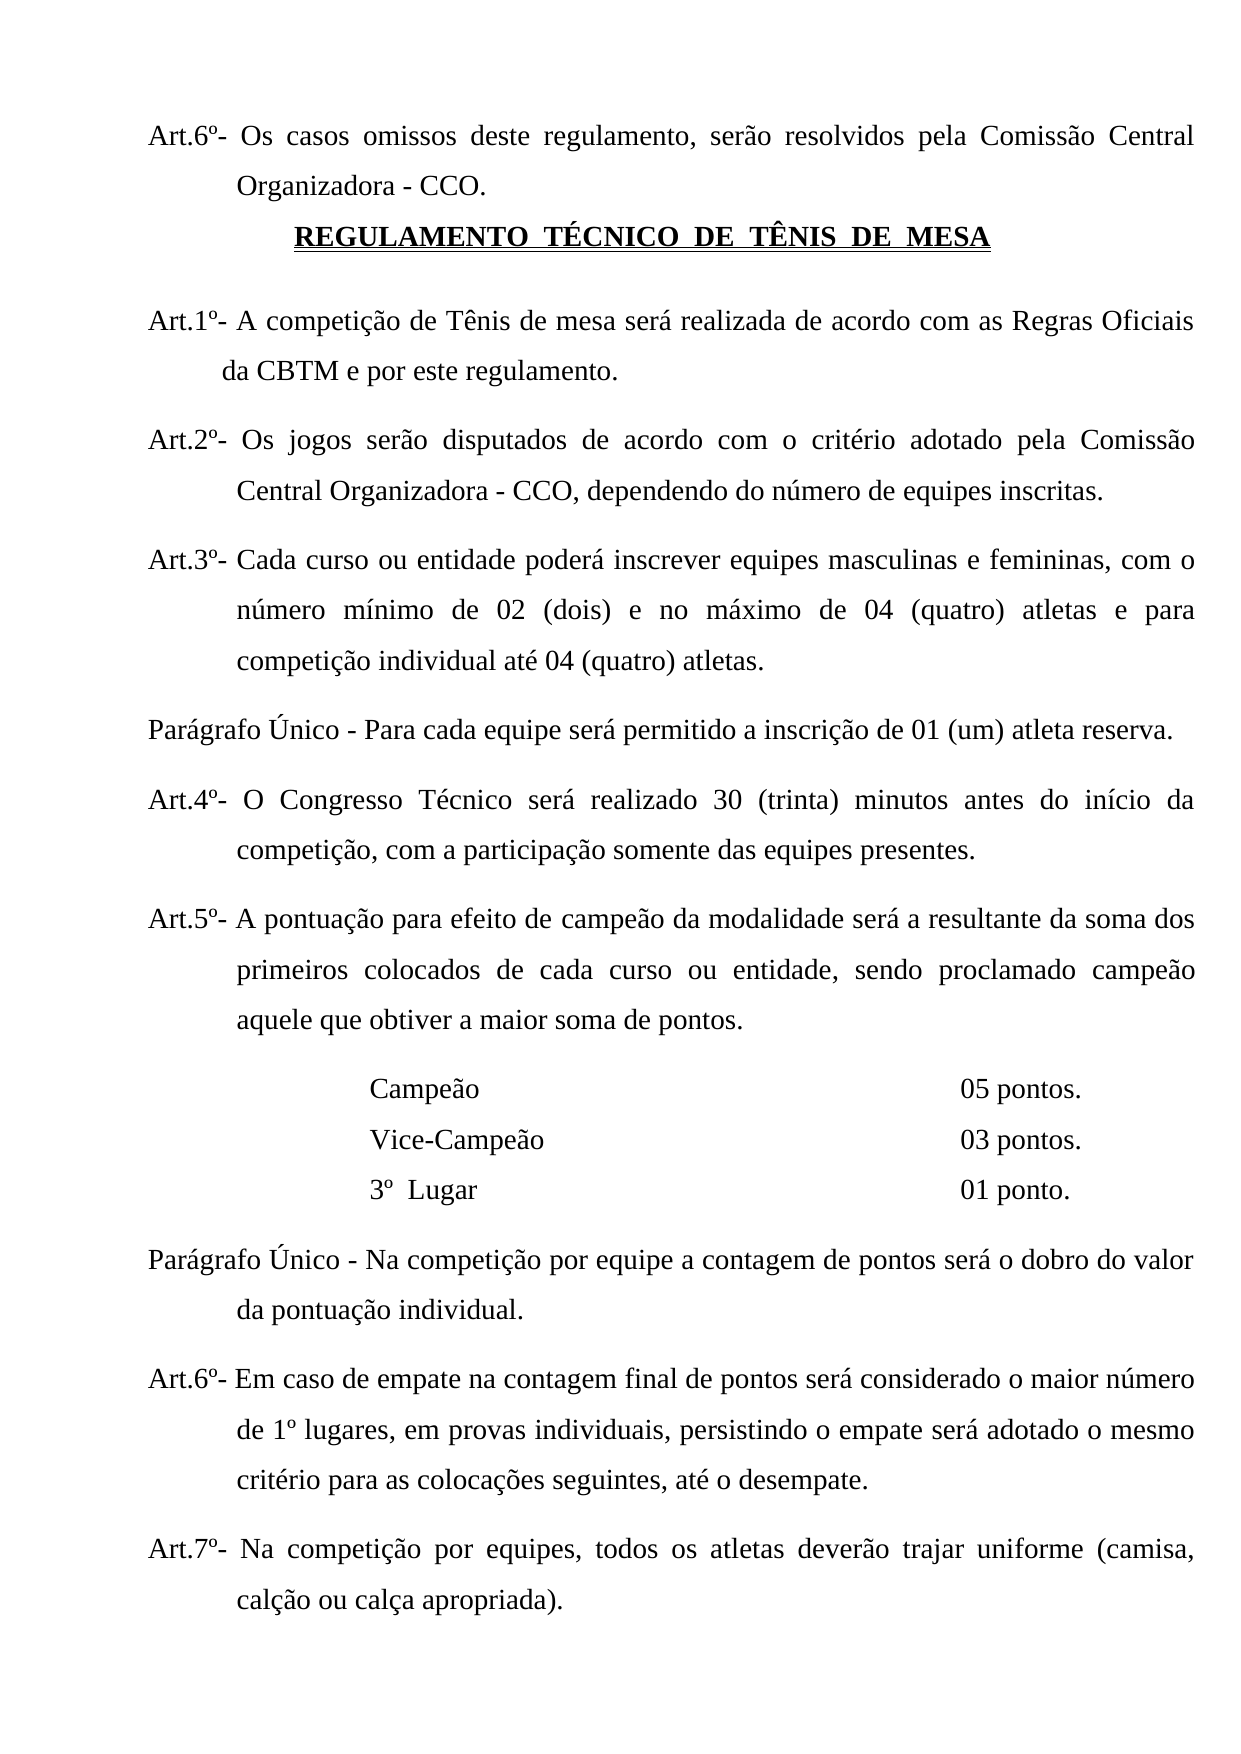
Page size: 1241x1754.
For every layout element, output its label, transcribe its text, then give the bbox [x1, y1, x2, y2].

text Art.1º- A competição de Tênis de mesa será realizada de acordo com as Regras Oficiais da CBTM e por este regulamento. [148, 303, 1196, 386]
text Art.2º- Os jogos serão disputados de acordo com o critério adotado pela Comissão Central Organizadora - CCO, dependendo do número de equipes inscritas. [148, 422, 1196, 506]
text Campeão 05 pontos. [148, 1072, 1196, 1105]
text Art.6º- Os casos omissos deste regulamento, serão resolvidos pela Comissão Central Organizadora - CCO. [148, 118, 1196, 202]
subtitle REGULAMENTO TÉCNICO DE TÊNIS DE MESA [148, 219, 1137, 252]
text Art.4º- O Congresso Técnico será realizado 30 (trinta) minutos antes do início da competição, com a participação somente das equipes presentes. [148, 782, 1196, 866]
text Parágrafo Único - Na competição por equipe a contagem de pontos será o dobro do valor da pontuação individual. [148, 1242, 1196, 1326]
text 3º Lugar 01 ponto. [148, 1172, 1196, 1206]
text Art.6º- Em caso de empate na contagem final de pontos será considerado o maior número de 1º lugares, em provas individuais, persistindo o empate será adotado o mesmo critério para as colocações seguintes, até o desempate. [148, 1362, 1196, 1496]
text Art.5º- A pontuação para efeito de campeão da modalidade será a resultante da soma dos primeiros colocados de cada curso ou entidade, sendo proclamado campeão aquele que obtiver a maior soma de pontos. [148, 902, 1196, 1036]
text Parágrafo Único - Para cada equipe será permitido a inscrição de 01 (um) atleta reserva. [148, 712, 1196, 746]
text Vice-Campeão 03 pontos. [148, 1122, 1196, 1156]
text Art.7º- Na competição por equipes, todos os atletas deverão trajar uniforme (camisa, calção ou calça apropriada). [148, 1532, 1196, 1616]
text Art.3º- Cada curso ou entidade poderá inscrever equipes masculinas e femininas, com o número mínimo de 02 (dois) e no máximo de 04 (quatro) atletas e para competição individual até 04 (quatro) atletas. [148, 542, 1196, 676]
